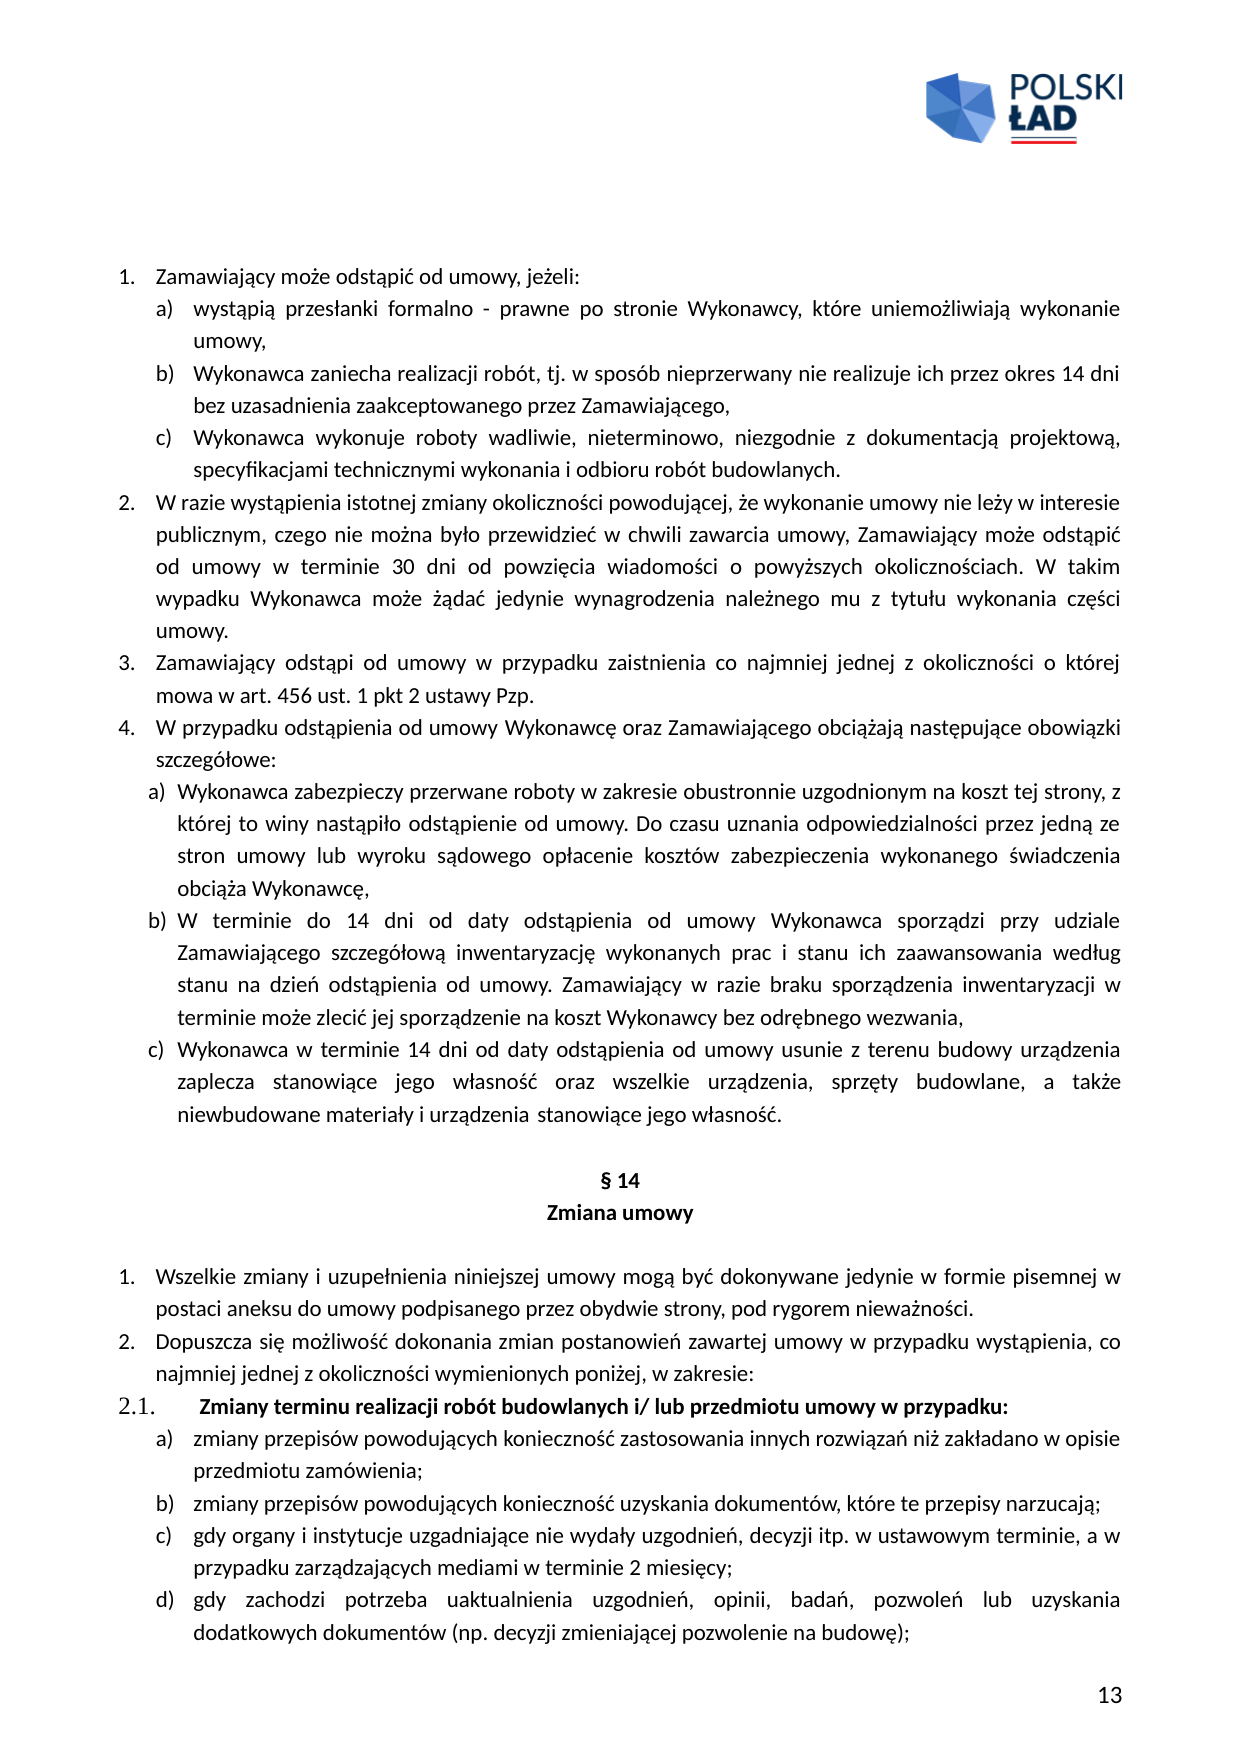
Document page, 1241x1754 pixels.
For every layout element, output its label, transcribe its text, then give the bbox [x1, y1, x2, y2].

list Dopuszcza się możliwość dokonania zmian postanowień zawartej umowy w przypadku wystąpienia, co najmniej jednej z okoliczności wymienionych poniżej, w zakresie: [118, 1327, 1122, 1387]
list Wykonawca zaniecha realizacji robót, tj. w sposób nieprzerwany nie realizuje ich przez okres 14 dni bez uzasadnienia zaakceptowanego przez Zamawiającego, [156, 359, 1122, 419]
list gdy organy i instytucje uzgadniające nie wydały uzgodnień, decyzji itp. w ustawowym terminie, a w przypadku zarządzających mediami w terminie 2 miesięcy; [156, 1521, 1122, 1581]
list zmiany przepisów powodujących konieczność zastosowania innych rozwiązań niż zakładano w opisie przedmiotu zamówienia; [156, 1424, 1122, 1485]
list W razie wystąpienia istotnej zmiany okoliczności powodującej, że wykonanie umowy nie leży w interesie publicznym, czego nie można było przewidzieć w chwili zawarcia umowy, Zamawiający może odstąpić od umowy w terminie 30 dni od powzięcia wiadomości o powyższych okolicznościach. W takim wypadku Wykonawca może żądać jedynie wynagrodzenia należnego mu z tytułu wykonania części umowy. [118, 488, 1122, 644]
text § 14 [118, 1166, 1122, 1194]
list Wykonawca wykonuje roboty wadliwie, nieterminowo, niezgodnie z dokumentacją projektową, specyfikacjami technicznymi wykonania i odbioru robót budowlanych. [156, 423, 1122, 483]
picture [926, 73, 1123, 144]
list Wykonawca w terminie 14 dni od daty odstąpienia od umowy usunie z terenu budowy urządzenia zaplecza stanowiące jego własność oraz wszelkie urządzenia, sprzęty budowlane, a także niewbudowane materiały i urządzenia stanowiące jego własność. [148, 1035, 1122, 1128]
list Zmiany terminu realizacji robót budowlanych i/ lub przedmiotu umowy w przypadku: [118, 1391, 1122, 1420]
list W terminie do 14 dni od daty odstąpienia od umowy Wykonawca sporządzi przy udziale Zamawiającego szczegółową inwentaryzację wykonanych prac i stanu ich zaawansowania według stanu na dzień odstąpienia od umowy. Zamawiający w razie braku sporządzenia inwentaryzacji w terminie może zlecić jej sporządzenie na koszt Wykonawcy bez odrębnego wezwania, [148, 906, 1122, 1031]
list Wszelkie zmiany i uzupełnienia niniejszej umowy mogą być dokonywane jedynie w formie pisemnej w postaci aneksu do umowy podpisanego przez obydwie strony, pod rygorem nieważności. [118, 1262, 1122, 1323]
list wystąpią przesłanki formalno - prawne po stronie Wykonawcy, które uniemożliwiają wykonanie umowy, [156, 294, 1122, 355]
text Zmiana umowy [118, 1198, 1122, 1226]
list Zamawiający może odstąpić od umowy, jeżeli: [118, 262, 1122, 290]
list Wykonawca zabezpieczy przerwane roboty w zakresie obustronnie uzgodnionym na koszt tej strony, z której to winy nastąpiło odstąpienie od umowy. Do czasu uznania odpowiedzialności przez jedną ze stron umowy lub wyroku sądowego opłacenie kosztów zabezpieczenia wykonanego świadczenia obciąża Wykonawcę, [148, 777, 1122, 902]
list Zamawiający odstąpi od umowy w przypadku zaistnienia co najmniej jednej z okoliczności o której mowa w art. 456 ust. 1 pkt 2 ustawy Pzp. [118, 648, 1122, 709]
list zmiany przepisów powodujących konieczność uzyskania dokumentów, które te przepisy narzucają; [156, 1489, 1122, 1517]
list W przypadku odstąpienia od umowy Wykonawcę oraz Zamawiającego obciążają następujące obowiązki szczegółowe: [118, 713, 1122, 773]
list gdy zachodzi potrzeba uaktualnienia uzgodnień, opinii, badań, pozwoleń lub uzyskania dodatkowych dokumentów (np. decyzji zmieniającej pozwolenie na budowę); [156, 1585, 1122, 1646]
